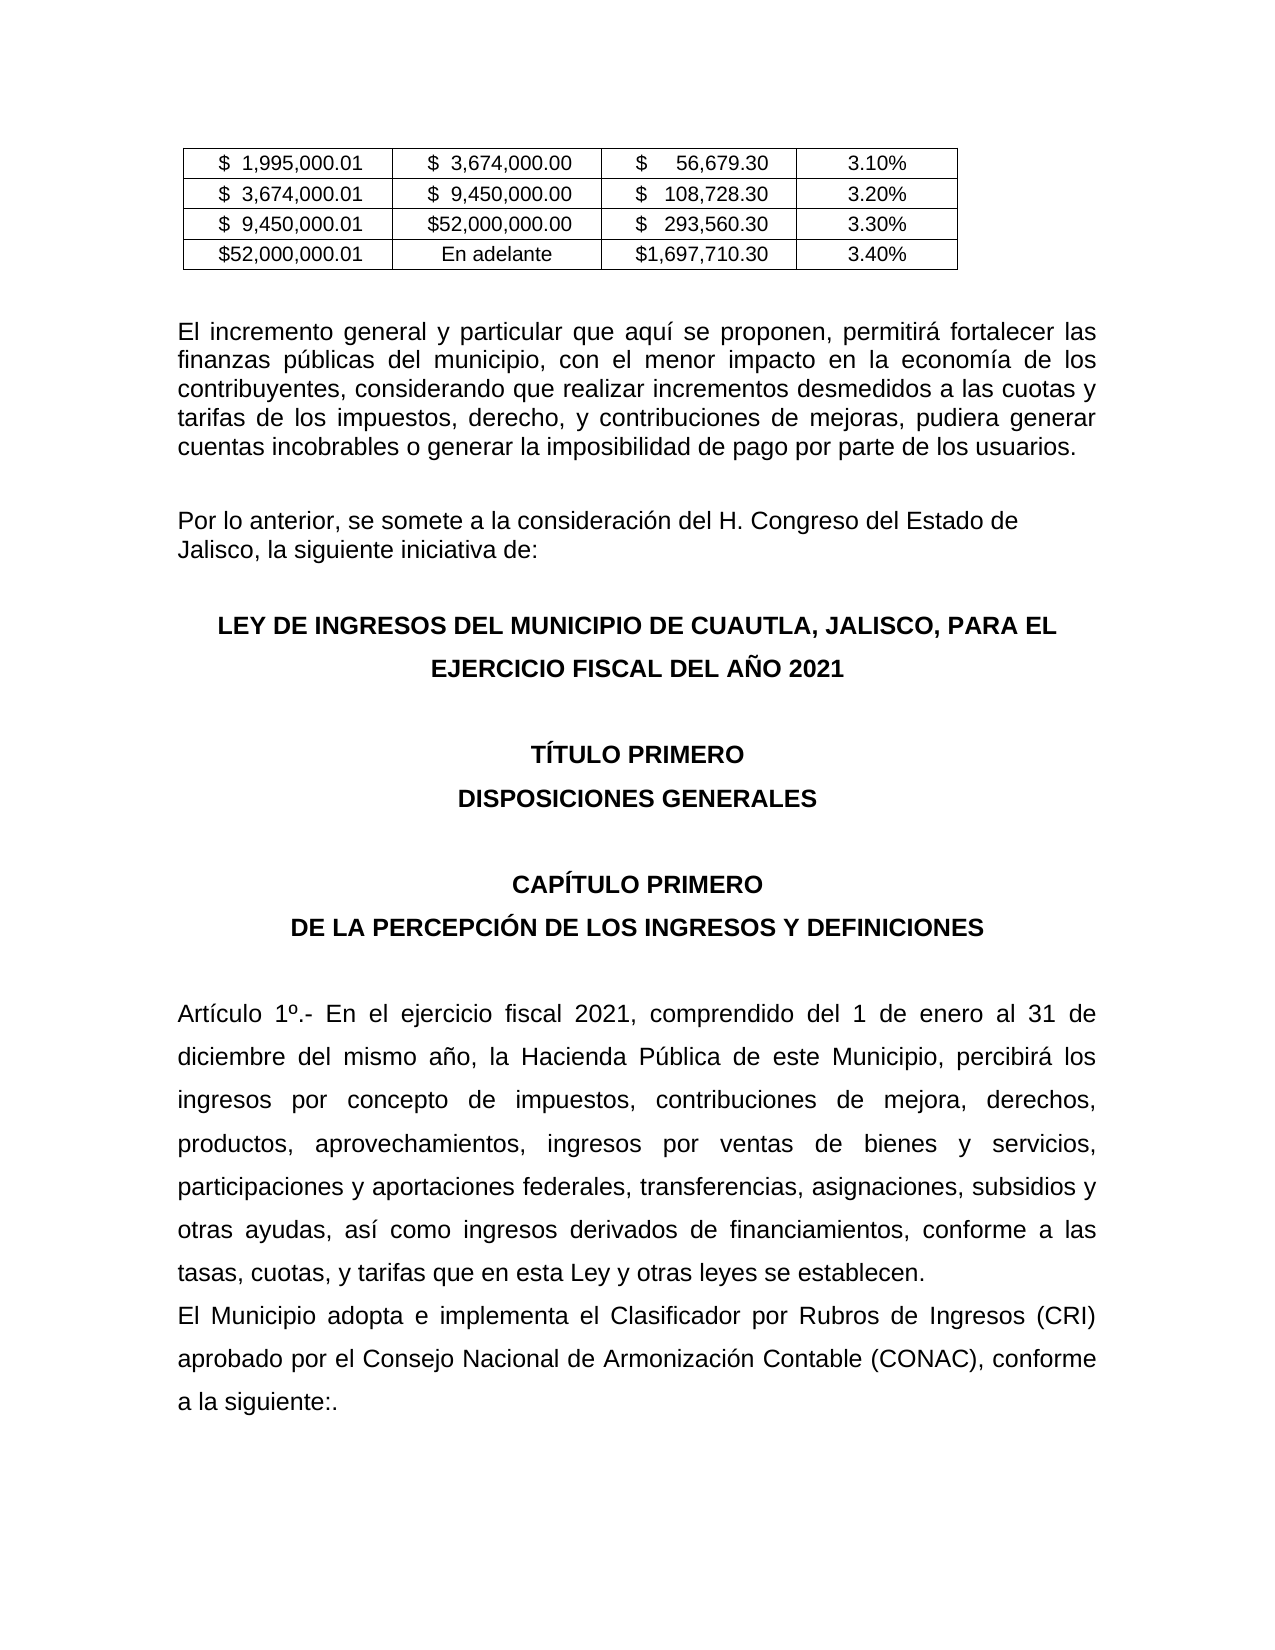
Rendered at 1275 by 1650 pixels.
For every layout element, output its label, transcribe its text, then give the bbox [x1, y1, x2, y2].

table_cell $52,000,000.00 [393, 209, 601, 238]
text TÍTULO PRIMERO [177, 741, 1098, 769]
table_cell $52,000,000.01 [184, 240, 392, 269]
text LEY DE INGRESOS DEL MUNICIPIO DE CUAUTLA, JALISCO, PARA EL EJERCICIO FISCAL DEL AÑO 2021 [177, 611, 1098, 683]
text Por lo anterior, se somete a la consideración del H. Congreso del Estado de Jalisco, la siguiente iniciativa de: [177, 506, 1098, 563]
table_cell $ 293,560.30 [602, 209, 796, 238]
text Artículo 1º.- En el ejercicio fiscal 2021, comprendido del 1 de enero al 31 de diciembre del mismo año, la Hacienda Pública de este Municipio, percibirá los ingresos por concepto de impuestos, contribuciones de mejora, derechos, productos, aprovechamientos, ingresos por ventas de bienes y servicios, participaciones y aportaciones federales, transferencias, asignaciones, subsidios y otras ayudas, así como ingresos derivados de financiamientos, conforme a las tasas, cuotas, y tarifas que en esta Ley y otras leyes se establecen. [177, 999, 1098, 1287]
table_cell 3.30% [797, 209, 957, 238]
table_cell $ 1,995,000.01 [184, 149, 392, 178]
table_cell $ 3,674,000.01 [184, 179, 392, 208]
table_cell $ 108,728.30 [602, 179, 796, 208]
table_cell $ 56,679.30 [602, 149, 796, 178]
table_cell 3.40% [797, 240, 957, 269]
text CAPÍTULO PRIMERO [177, 870, 1098, 899]
table_cell $ 9,450,000.01 [184, 209, 392, 238]
table_cell $ 9,450,000.00 [393, 179, 601, 208]
text El incremento general y particular que aquí se proponen, permitirá fortalecer las finanzas públicas del municipio, con el menor impacto en la economía de los contribuyentes, considerando que realizar incrementos desmedidos a las cuotas y tarifas de los impuestos, derecho, y contribuciones de mejoras, pudiera generar cuentas incobrables o generar la imposibilidad de pago por parte de los usuarios. [177, 317, 1098, 461]
table_cell 3.10% [797, 149, 957, 178]
table_cell $ 3,674,000.00 [393, 149, 601, 178]
text DISPOSICIONES GENERALES [177, 784, 1098, 812]
text DE LA PERCEPCIÓN DE LOS INGRESOS Y DEFINICIONES [177, 913, 1098, 942]
table_cell $1,697,710.30 [602, 240, 796, 269]
text El Municipio adopta e implementa el Clasificador por Rubros de Ingresos (CRI) aprobado por el Consejo Nacional de Armonización Contable (CONAC), conforme a la siguiente:. [177, 1301, 1098, 1416]
table_cell En adelante [393, 240, 601, 269]
table_cell 3.20% [797, 179, 957, 208]
